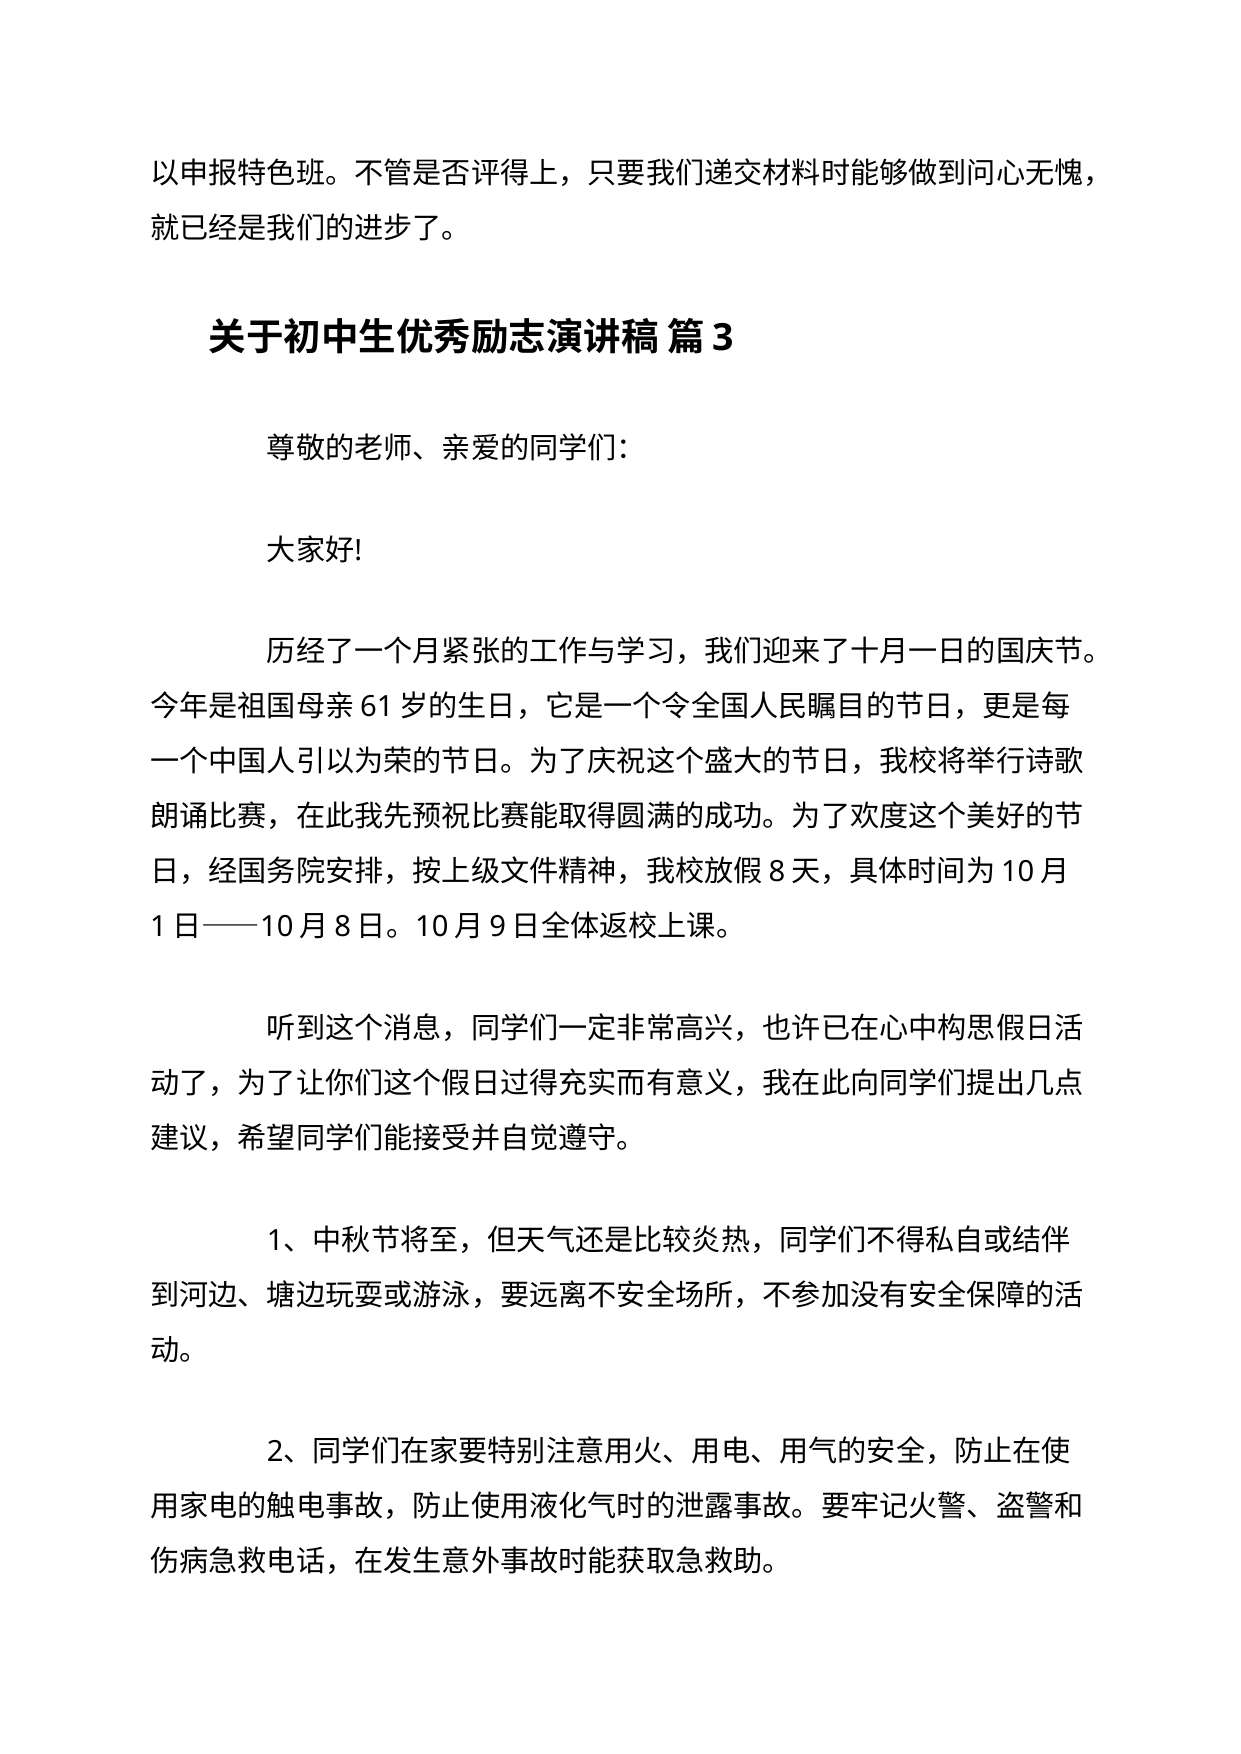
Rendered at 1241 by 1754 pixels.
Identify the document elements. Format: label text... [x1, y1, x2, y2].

text 历经了一个月紧张的工作与学习，我们迎来了十月一日的国庆节。今年是祖国母亲61岁的生日，它是一个令全国人民瞩目的节日，更是每一个中国人引以为荣的节日。为了庆祝这个盛大的节日，我校将举行诗歌朗诵比赛，在此我先预祝比赛能取得圆满的成功。为了欢度这个美好的节日，经国务院安排，按上级文件精神，我校放假8天，具体时间为10月1日——10月8日。10月9日全体返校上课。 [150, 628, 1090, 945]
text 听到这个消息，同学们一定非常高兴，也许已在心中构思假日活动了，为了让你们这个假日过得充实而有意义，我在此向同学们提出几点建议，希望同学们能接受并自觉遵守。 [150, 1005, 1090, 1157]
text 尊敬的老师、亲爱的同学们： [150, 424, 1090, 467]
text 大家好! [150, 526, 1090, 568]
text 1、中秋节将至，但天气还是比较炎热，同学们不得私自或结伴到河边、塘边玩耍或游泳，要远离不安全场所，不参加没有安全保障的活动。 [150, 1216, 1090, 1368]
text 关于初中生优秀励志演讲稿 篇3 [150, 307, 1090, 361]
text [150, 150, 1090, 247]
text 2、同学们在家要特别注意用火、用电、用气的安全，防止在使用家电的触电事故，防止使用液化气时的泄露事故。要牢记火警、盗警和伤病急救电话，在发生意外事故时能获取急救助。 [150, 1428, 1090, 1580]
